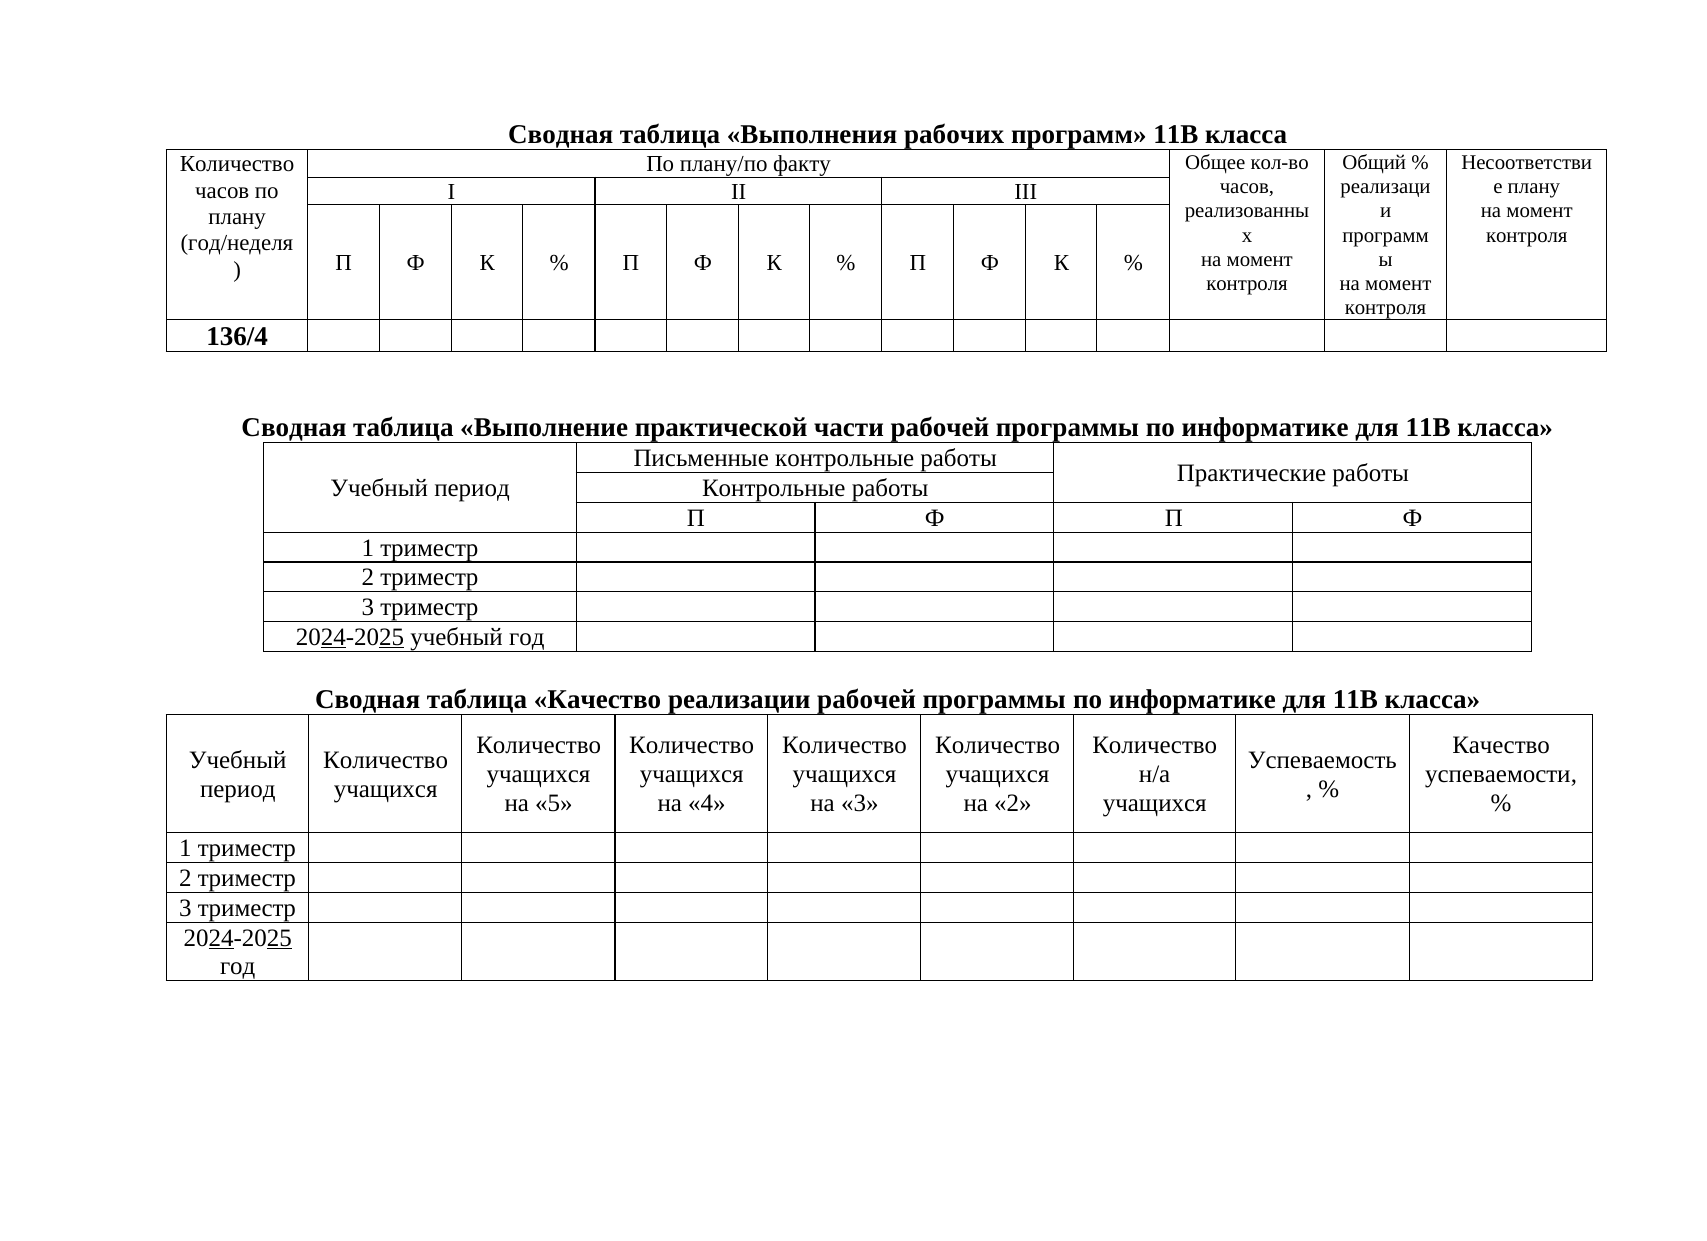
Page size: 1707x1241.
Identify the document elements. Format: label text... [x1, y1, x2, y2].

table_cell [816, 622, 1053, 651]
table_cell [921, 923, 1073, 980]
table_header Количество учащихся на «4» [616, 715, 767, 832]
table_cell [452, 320, 522, 351]
table_cell [1236, 923, 1409, 980]
table_cell [309, 863, 461, 892]
table_cell К [452, 205, 522, 319]
table_cell [309, 893, 461, 922]
table_cell 2024-2025 год [167, 923, 308, 980]
table_cell [523, 320, 594, 351]
table_cell [380, 320, 451, 351]
table_cell [768, 833, 920, 862]
table_cell [810, 320, 881, 351]
table_cell П [1054, 503, 1292, 532]
table_cell I [308, 178, 594, 204]
table_header Количество часов по плану (год/неделя) [167, 150, 307, 319]
table_cell [462, 863, 614, 892]
table_cell [921, 893, 1073, 922]
table_cell [1054, 622, 1292, 651]
table_cell [768, 893, 920, 922]
table_cell [816, 563, 1053, 591]
table_cell % [523, 205, 594, 319]
table_cell II [596, 178, 881, 204]
table_cell [308, 320, 379, 351]
table_header Несоответствие плану на момент контроля [1447, 150, 1606, 319]
table_cell [1236, 833, 1409, 862]
table_cell 1 триместр [264, 533, 576, 561]
table_cell [1293, 622, 1531, 651]
table_cell [1293, 533, 1531, 561]
table_cell 3 триместр [167, 893, 308, 922]
table_cell [768, 863, 920, 892]
table_cell [616, 893, 767, 922]
table_cell Ф [816, 503, 1053, 532]
table_cell [1074, 863, 1235, 892]
table_cell [1410, 923, 1592, 980]
table_header Общий % реализации программы на момент контроля [1325, 150, 1446, 319]
table_cell [462, 893, 614, 922]
table_header Успеваемость, % [1236, 715, 1409, 832]
table_cell [954, 320, 1025, 351]
table_cell [596, 320, 666, 351]
table_cell Контрольные работы [577, 473, 1053, 502]
table_header Количество учащихся на «2» [921, 715, 1073, 832]
table_header Количество учащихся [309, 715, 461, 832]
table_cell 136/4 [167, 320, 307, 351]
table_cell [739, 320, 809, 351]
table_cell Ф [380, 205, 451, 319]
table_cell 1 триместр [167, 833, 308, 862]
table_header Практические работы [1054, 443, 1531, 502]
table_cell П [577, 503, 814, 532]
table_header Количество учащихся на «5» [462, 715, 614, 832]
table_cell К [1026, 205, 1096, 319]
table_cell [1325, 320, 1446, 351]
table_cell [921, 863, 1073, 892]
table_header Количество н/а учащихся [1074, 715, 1235, 832]
table_cell [309, 923, 461, 980]
table_cell % [1097, 205, 1169, 319]
table_cell [1074, 923, 1235, 980]
table_cell [816, 592, 1053, 621]
table_cell [616, 863, 767, 892]
text Сводная таблица «Выполнения рабочих программ» 11В класса [177, 118, 1618, 149]
table_cell [816, 533, 1053, 561]
table_cell [1410, 863, 1592, 892]
table_cell [1447, 320, 1606, 351]
table_header Количество учащихся на «3» [768, 715, 920, 832]
table_cell [768, 923, 920, 980]
table_cell [1293, 592, 1531, 621]
table_cell [577, 622, 814, 651]
table_cell [462, 923, 614, 980]
table_cell [1097, 320, 1169, 351]
table_cell [1170, 320, 1324, 351]
table_cell [921, 833, 1073, 862]
table_header По плану/по факту [308, 150, 1169, 177]
table_cell [616, 923, 767, 980]
table_cell 3 триместр [264, 592, 576, 621]
table_cell [577, 533, 814, 561]
table_cell [1074, 833, 1235, 862]
table_cell [882, 320, 953, 351]
table_cell [1054, 563, 1292, 591]
table_cell [667, 320, 738, 351]
table_header Письменные контрольные работы [577, 443, 1053, 472]
table_cell [1236, 863, 1409, 892]
table_cell [1410, 893, 1592, 922]
table_cell [1054, 533, 1292, 561]
table_cell III [882, 178, 1169, 204]
table_header Учебный период [167, 715, 308, 832]
table_cell Ф [954, 205, 1025, 319]
table_cell [1054, 592, 1292, 621]
table_cell Ф [1293, 503, 1531, 532]
table_cell [1074, 893, 1235, 922]
table_cell [1410, 833, 1592, 862]
table_cell [1236, 893, 1409, 922]
table_header Учебный период [264, 443, 576, 532]
table_cell П [882, 205, 953, 319]
table_cell [577, 592, 814, 621]
text Сводная таблица «Качество реализации рабочей программы по информатике для 11В класса» [177, 683, 1618, 714]
table_cell 2 триместр [167, 863, 308, 892]
table_cell П [308, 205, 379, 319]
table_header Качество успеваемости, % [1410, 715, 1592, 832]
table_cell [462, 833, 614, 862]
table_cell П [596, 205, 666, 319]
table_cell % [810, 205, 881, 319]
text Сводная таблица «Выполнение практической части рабочей программы по информатике для 11В класса» [177, 411, 1618, 442]
table_cell [577, 563, 814, 591]
table_header Общее кол-во часов, реализованных на момент контроля [1170, 150, 1324, 319]
table_cell К [739, 205, 809, 319]
table_cell 2024-2025 учебный год [264, 622, 576, 651]
table_cell 2 триместр [264, 563, 576, 591]
table_cell [309, 833, 461, 862]
table_cell [1293, 563, 1531, 591]
table_cell [616, 833, 767, 862]
table_cell Ф [667, 205, 738, 319]
table_cell [1026, 320, 1096, 351]
